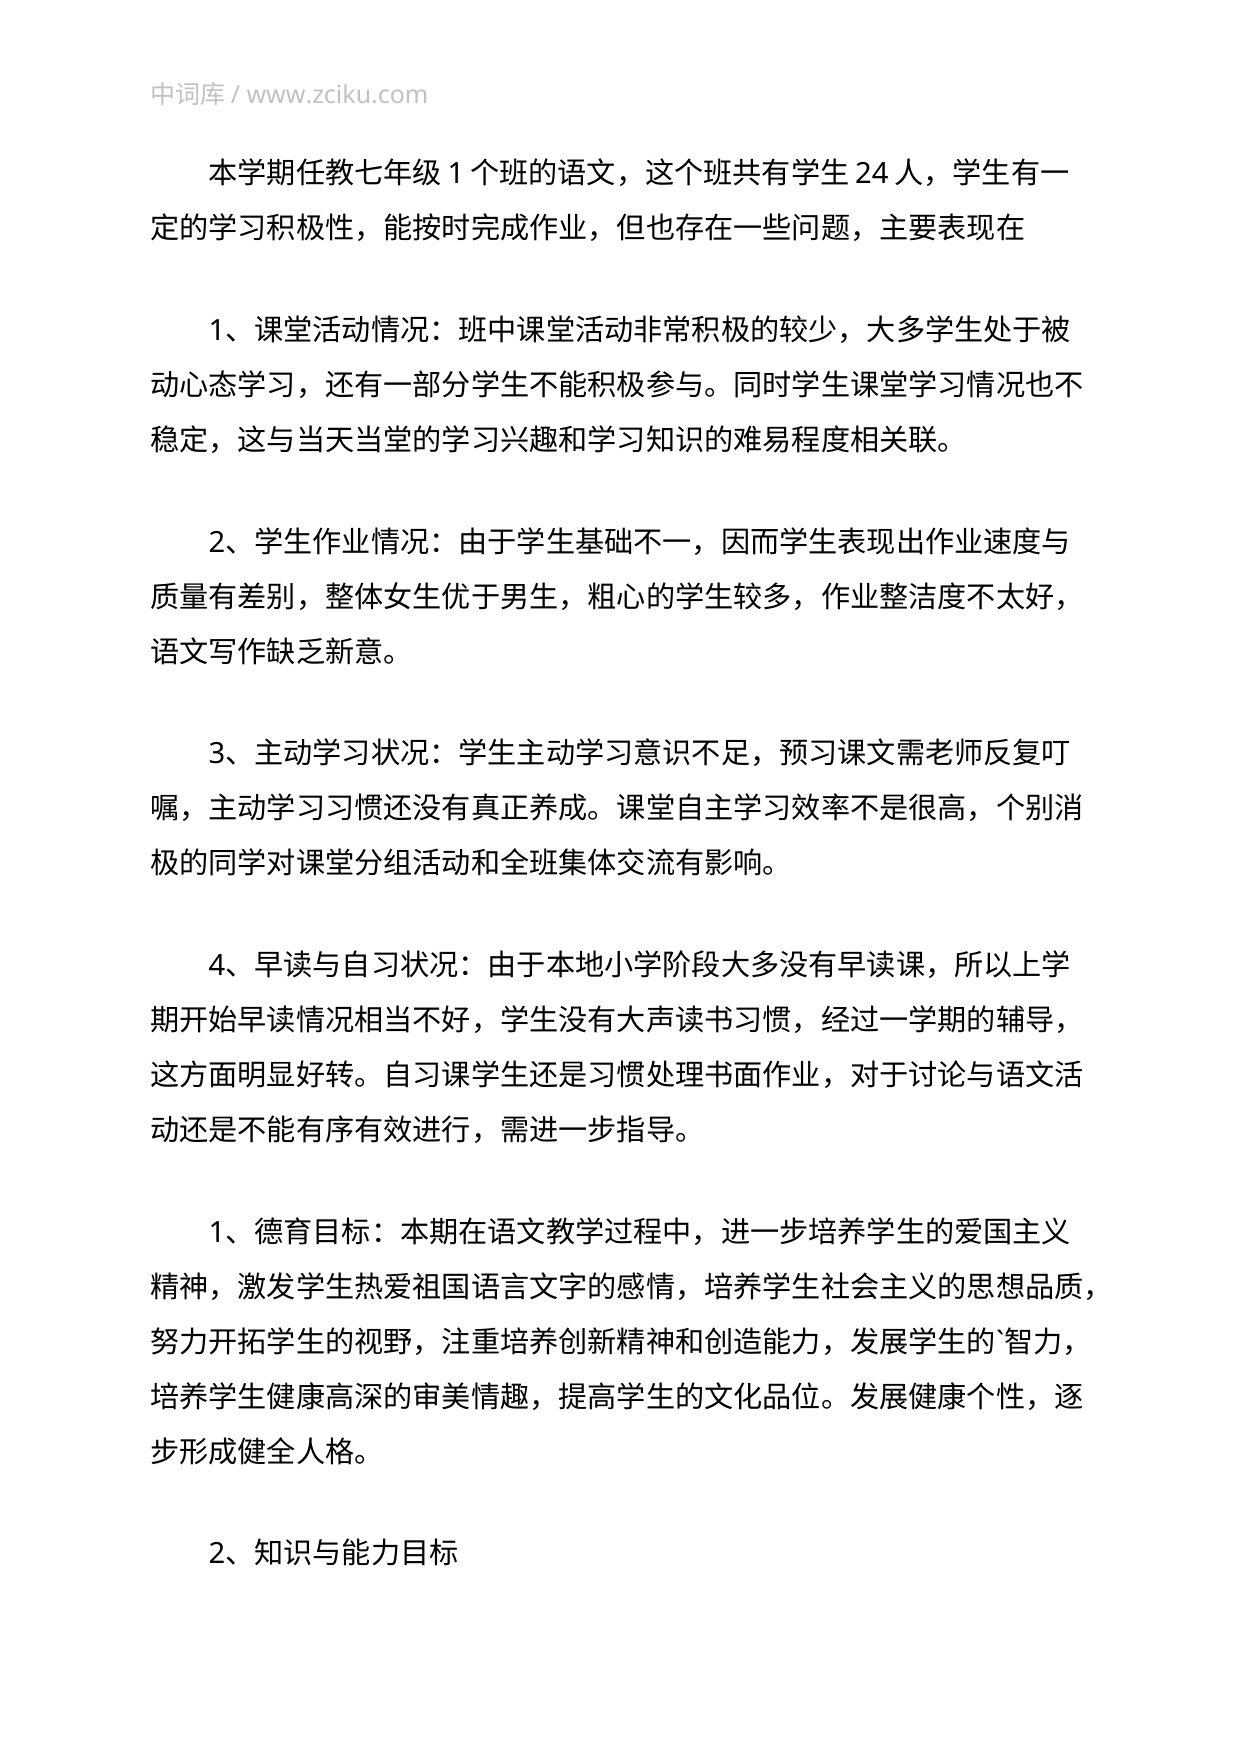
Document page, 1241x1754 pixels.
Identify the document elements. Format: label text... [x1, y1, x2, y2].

text 本学期任教七年级1个班的语文，这个班共有学生24人，学生有一定的学习积极性，能按时完成作业，但也存在一些问题，主要表现在 [150, 150, 1090, 247]
text 4、早读与自习状况：由于本地小学阶段大多没有早读课，所以上学期开始早读情况相当不好，学生没有大声读书习惯，经过一学期的辅导，这方面明显好转。自习课学生还是习惯处理书面作业，对于讨论与语文活动还是不能有序有效进行，需进一步指导。 [150, 942, 1090, 1149]
text 2、知识与能力目标 [150, 1530, 1090, 1572]
text 3、主动学习状况：学生主动学习意识不足，预习课文需老师反复叮嘱，主动学习习惯还没有真正养成。课堂自主学习效率不是很高，个别消极的同学对课堂分组活动和全班集体交流有影响。 [150, 730, 1090, 882]
text 1、德育目标：本期在语文教学过程中，进一步培养学生的爱国主义精神，激发学生热爱祖国语言文字的感情，培养学生社会主义的思想品质，努力开拓学生的视野，注重培养创新精神和创造能力，发展学生的`智力，培养学生健康高深的审美情趣，提高学生的文化品位。发展健康个性，逐步形成健全人格。 [150, 1208, 1090, 1470]
text 2、学生作业情况：由于学生基础不一，因而学生表现出作业速度与质量有差别，整体女生优于男生，粗心的学生较多，作业整洁度不太好，语文写作缺乏新意。 [150, 518, 1090, 671]
text 1、课堂活动情况：班中课堂活动非常积极的较少，大多学生处于被动心态学习，还有一部分学生不能积极参与。同时学生课堂学习情况也不稳定，这与当天当堂的学习兴趣和学习知识的难易程度相关联。 [150, 307, 1090, 459]
